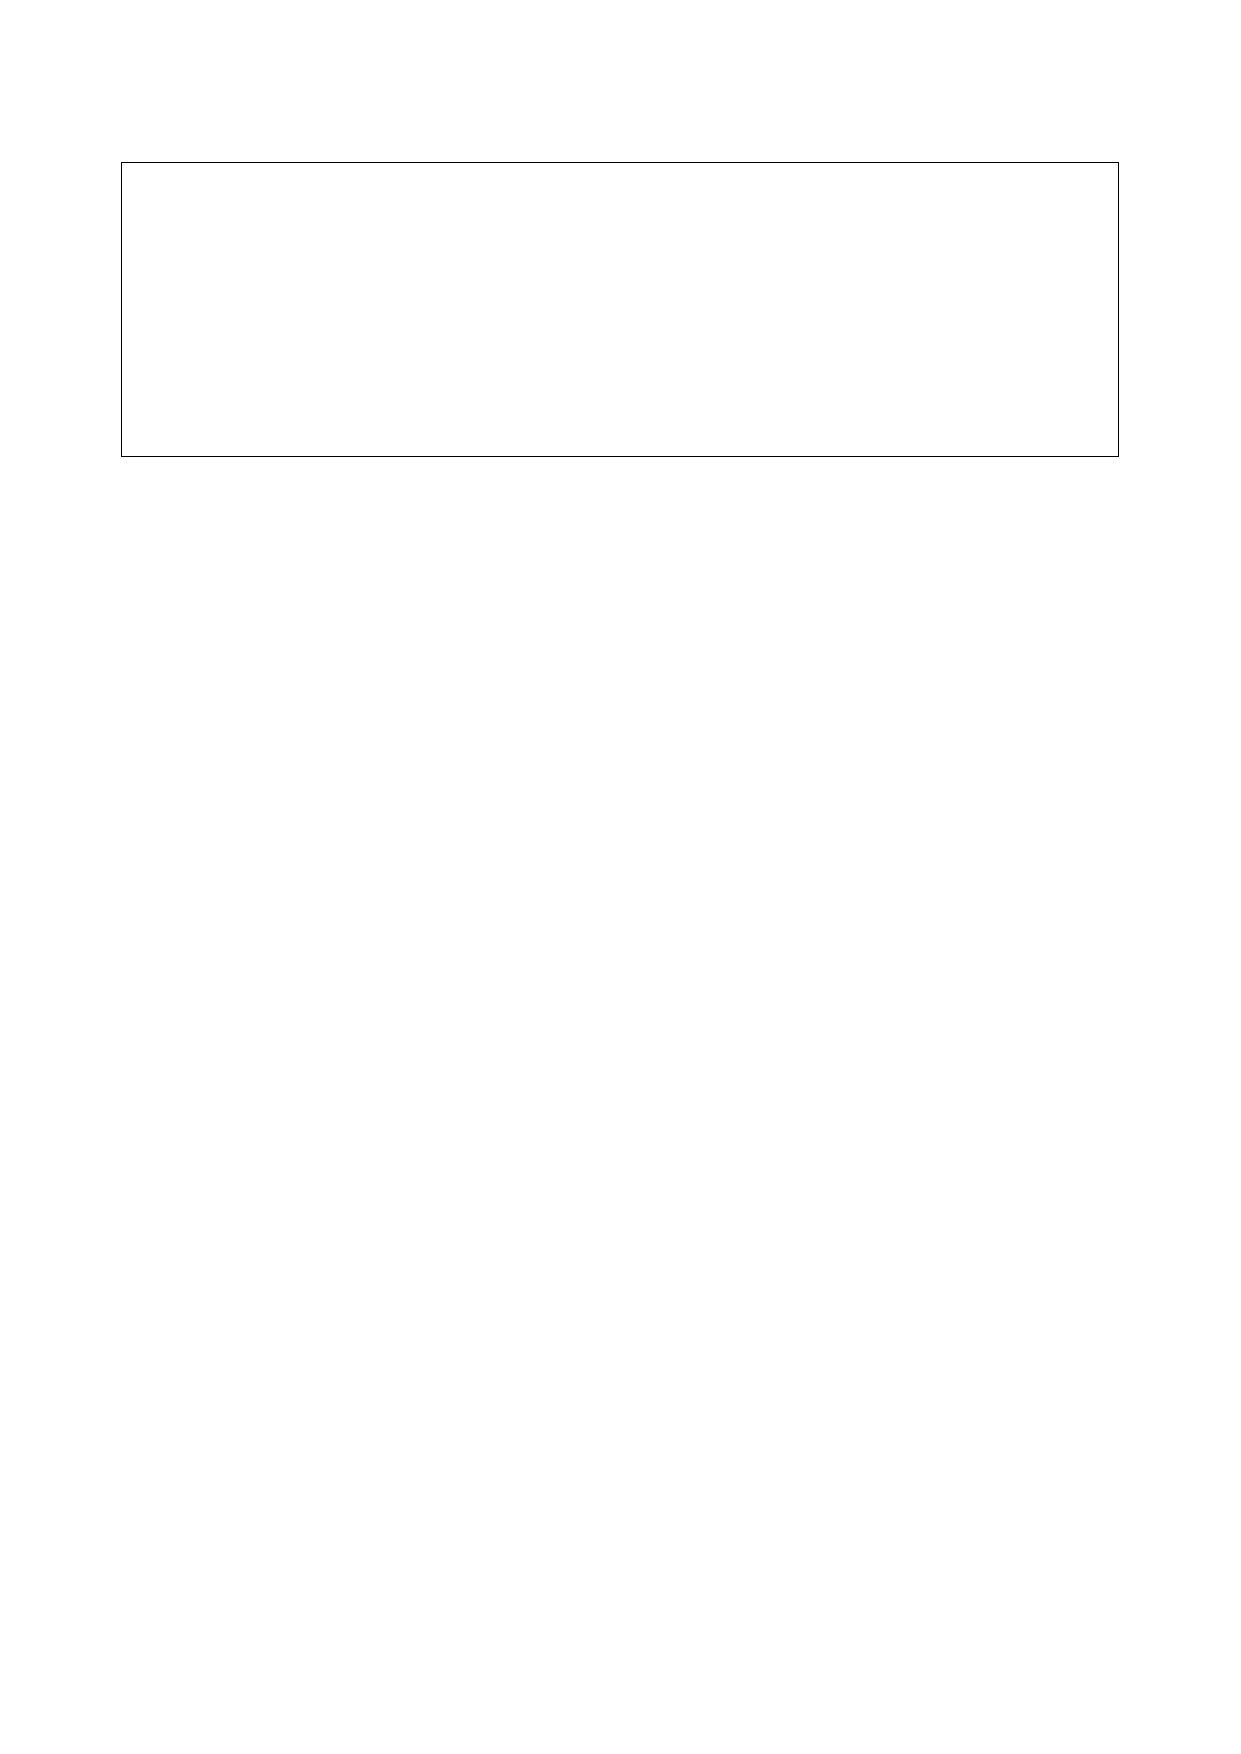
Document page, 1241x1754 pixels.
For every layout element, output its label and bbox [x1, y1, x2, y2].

table_cell [122, 163, 1118, 456]
